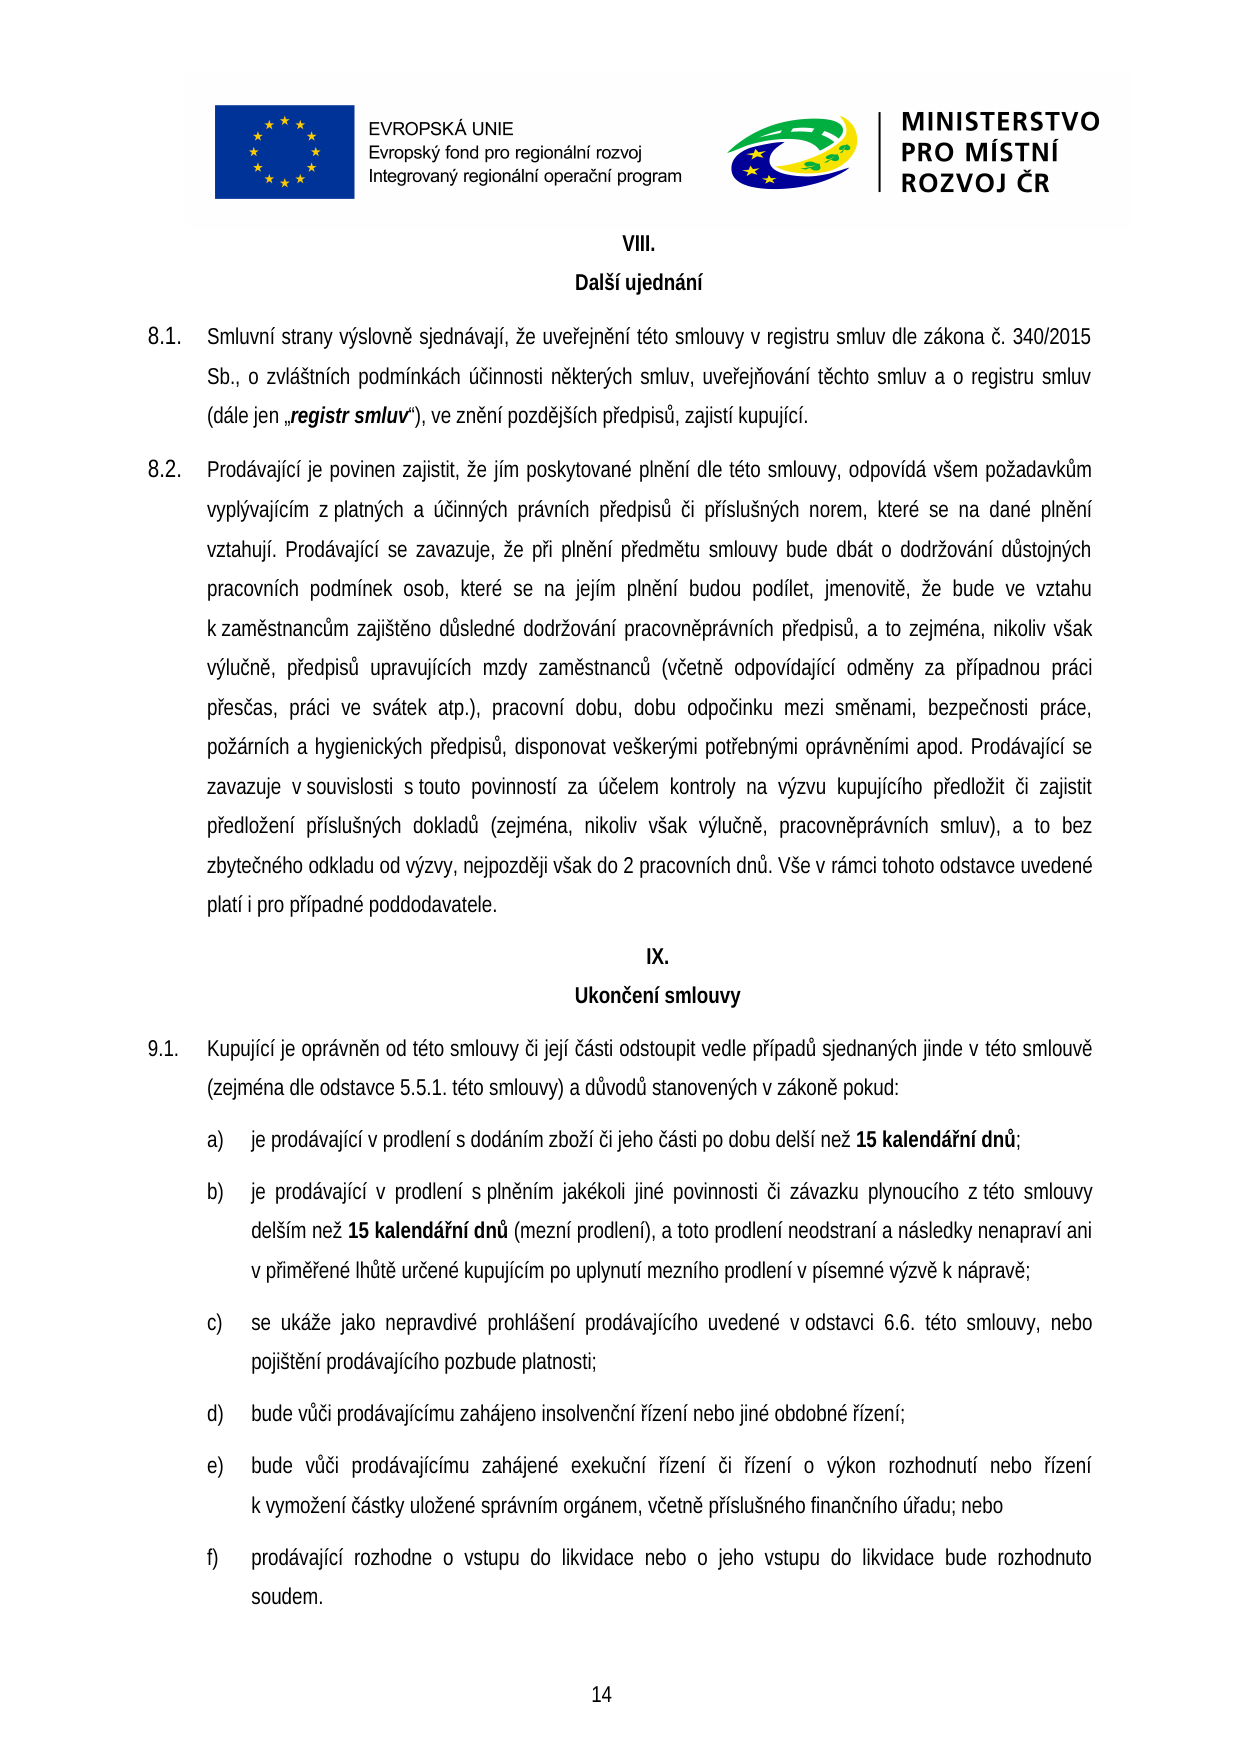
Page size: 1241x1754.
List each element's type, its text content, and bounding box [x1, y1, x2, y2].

list prodávající rozhodne o vstupu do likvidace nebo o jeho vstupu do likvidace bude rozhodnuto soudem. [207, 1544, 1092, 1609]
list Smluvní strany výslovně sjednávají, že uveřejnění této smlouvy v registru smluv dle zákona č. 340/2015 Sb., o zvláštních podmínkách účinnosti některých smluv, uveřejňování těchto smluv a o registru smluv (dále jen „registr smluv“), ve znění pozdějších předpisů, zajistí kupující. [148, 321, 1092, 429]
list je prodávající v prodlení s plněním jakékoli jiné povinnosti či závazku plynoucího z této smlouvy delším než 15 kalendářní dnů (mezní prodlení), a toto prodlení neodstraní a následky nenapraví ani v přiměřené lhůtě určené kupujícím po uplynutí mezního prodlení v písemné výzvě k nápravě; [207, 1178, 1092, 1283]
text Další ujednání [185, 269, 1092, 296]
subtitle VIII. [185, 230, 1092, 256]
list IX. [223, 943, 1092, 969]
list Ukončení smlouvy [223, 982, 1092, 1009]
list bude vůči prodávajícímu zahájeno insolvenční řízení nebo jiné obdobné řízení; [207, 1400, 1092, 1427]
list bude vůči prodávajícímu zahájené exekuční řízení či řízení o výkon rozhodnutí nebo řízení k vymožení částky uložené správním orgánem, včetně příslušného finančního úřadu; nebo [207, 1452, 1092, 1518]
list se ukáže jako nepravdivé prohlášení prodávajícího uvedené v odstavci 6.6. této smlouvy, nebo pojištění prodávajícího pozbude platnosti; [207, 1309, 1092, 1375]
list je prodávající v prodlení s dodáním zboží či jeho části po dobu delší než 15 kalendářní dnů; [207, 1126, 1092, 1152]
list Kupující je oprávněn od této smlouvy či její části odstoupit vedle případů sjednaných jinde v této smlouvě (zejména dle odstavce 5.5.1. této smlouvy) a důvodů stanovených v zákoně pokud: [148, 1034, 1092, 1100]
list Prodávající je povinen zajistit, že jím poskytované plnění dle této smlouvy, odpovídá všem požadavkům vyplývajícím z platných a účinných právních předpisů či příslušných norem, které se na dané plnění vztahují. Prodávající se zavazuje, že při plnění předmětu smlouvy bude dbát o dodržování důstojných pracovních podmínek osob, které se na jejím plnění budou podílet, jmenovitě, že bude ve vztahu k zaměstnancům zajištěno důsledné dodržování pracovněprávních předpisů, a to zejména, nikoliv však výlučně, předpisů upravujících mzdy zaměstnanců (včetně odpovídající odměny za případnou práci přesčas, práci ve svátek atp.), pracovní dobu, dobu odpočinku mezi směnami, bezpečnosti práce, požárních a hygienických předpisů, disponovat veškerými potřebnými oprávněními apod. Prodávající se zavazuje v souvislosti s touto povinností za účelem kontroly na výzvu kupujícího předložit či zajistit předložení příslušných dokladů (zejména, nikoliv však výlučně, pracovněprávních smluv), a to bez zbytečného odkladu od výzvy, nejpozději však do 2 pracovních dnů. Vše v rámci tohoto odstavce uvedené platí i pro případné poddodavatele. [148, 454, 1092, 917]
picture [184, 73, 1130, 230]
